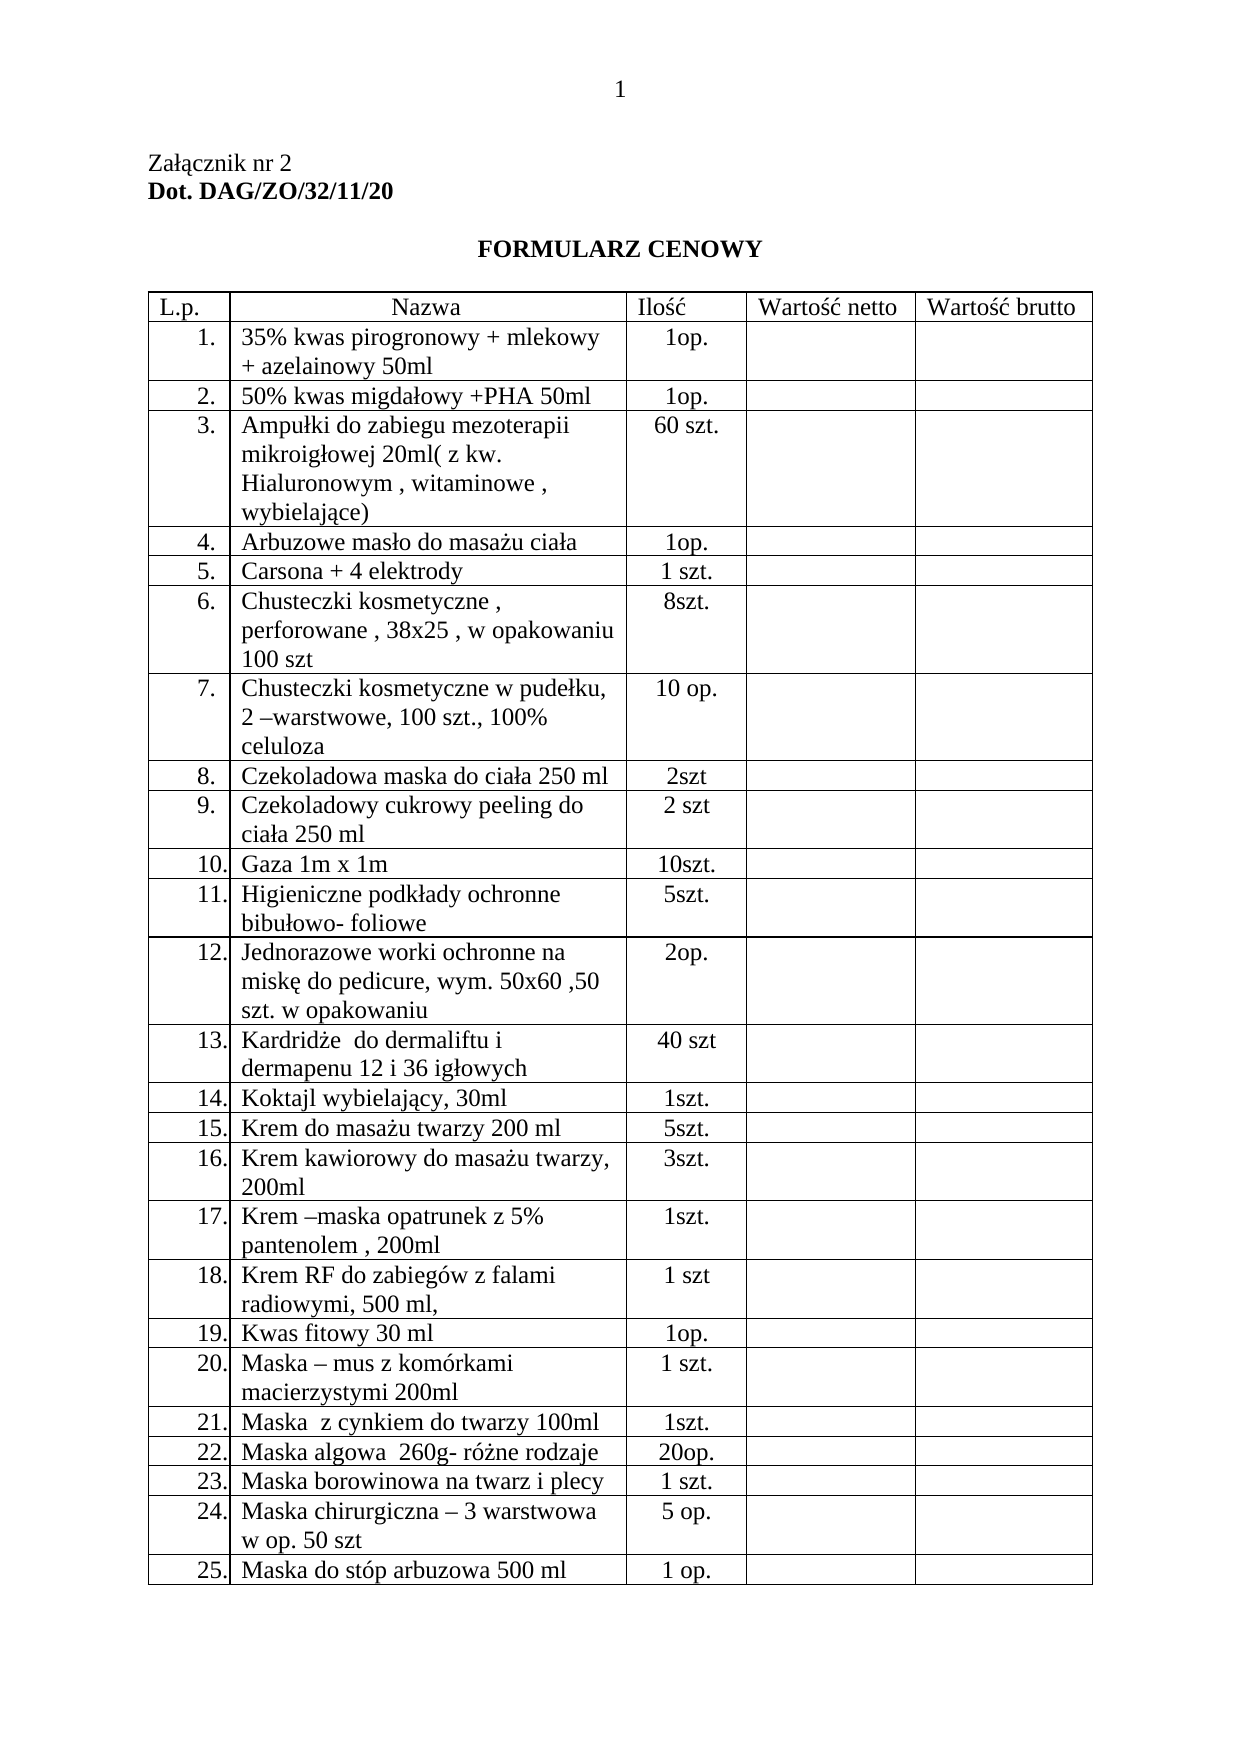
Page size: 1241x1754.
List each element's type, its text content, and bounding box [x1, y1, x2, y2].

table_cell [916, 761, 1092, 789]
table_cell 1 op. [627, 1555, 746, 1583]
table_cell [149, 381, 229, 409]
table_cell [149, 1113, 229, 1142]
table_cell [149, 1407, 229, 1436]
table_cell [916, 1496, 1092, 1554]
table_cell 1op. [627, 322, 746, 380]
table_cell [916, 849, 1092, 878]
table_cell [916, 879, 1092, 936]
table_cell 10 op. [627, 674, 746, 760]
table_cell [149, 1466, 229, 1495]
table_cell [149, 791, 229, 848]
text Dot. DAG/ZO/32/11/20 [148, 176, 1093, 205]
table_cell 1op. [627, 381, 746, 409]
table_header Ilość [627, 293, 746, 321]
table_cell [916, 411, 1092, 526]
table_cell [747, 1113, 915, 1142]
table_cell [747, 586, 915, 672]
table_cell [747, 1348, 915, 1406]
table_cell 1op. [627, 1319, 746, 1347]
table_cell Chusteczki kosmetyczne w pudełku, 2 –warstwowe, 100 szt., 100% celuloza [231, 674, 626, 760]
table_cell [149, 527, 229, 555]
table_cell [916, 1083, 1092, 1112]
table_cell [916, 556, 1092, 585]
table_cell [916, 1319, 1092, 1347]
table_cell Higieniczne podkłady ochronne bibułowo- foliowe [231, 879, 626, 936]
table_cell 2szt [627, 761, 746, 789]
table_cell Maska z cynkiem do twarzy 100ml [231, 1407, 626, 1436]
table_cell [747, 381, 915, 409]
table_cell [916, 1260, 1092, 1317]
table_cell 10szt. [627, 849, 746, 878]
table_cell Maska chirurgiczna – 3 warstwowa w op. 50 szt [231, 1496, 626, 1554]
table_cell [916, 791, 1092, 848]
table_cell [747, 1319, 915, 1347]
table_cell [916, 1466, 1092, 1495]
table_cell Ampułki do zabiegu mezoterapii mikroigłowej 20ml( z kw. Hialuronowym , witaminowe , wybielające) [231, 411, 626, 526]
table_cell [149, 879, 229, 936]
table_cell [149, 1260, 229, 1317]
table_cell 1 szt. [627, 556, 746, 585]
table_cell Chusteczki kosmetyczne , perforowane , 38x25 , w opakowaniu 100 szt [231, 586, 626, 672]
table_cell 1 szt. [627, 1466, 746, 1495]
table_cell [149, 586, 229, 672]
table_cell [747, 674, 915, 760]
table_cell 5szt. [627, 879, 746, 936]
table_cell [747, 527, 915, 555]
table_cell 1 szt [627, 1260, 746, 1317]
table_cell [149, 1348, 229, 1406]
table_cell Czekoladowa maska do ciała 250 ml [231, 761, 626, 789]
table_cell Krem –maska opatrunek z 5% pantenolem , 200ml [231, 1201, 626, 1259]
table_cell [747, 1555, 915, 1583]
table_cell Maska borowinowa na twarz i plecy [231, 1466, 626, 1495]
table_cell 1szt. [627, 1407, 746, 1436]
table_cell [149, 1496, 229, 1554]
table_cell [149, 1319, 229, 1347]
table_cell 60 szt. [627, 411, 746, 526]
table_cell [916, 674, 1092, 760]
table_cell [916, 1437, 1092, 1465]
table_cell Maska do stóp arbuzowa 500 ml [231, 1555, 626, 1583]
table_cell [747, 1083, 915, 1112]
text FORMULARZ CENOWY [148, 234, 1093, 263]
table_cell 5 op. [627, 1496, 746, 1554]
table_cell Maska – mus z komórkami macierzystymi 200ml [231, 1348, 626, 1406]
table_header L.p. [149, 293, 229, 321]
table_cell [149, 1083, 229, 1112]
table_cell [916, 322, 1092, 380]
table_cell [747, 1260, 915, 1317]
table_cell [747, 556, 915, 585]
table_cell Kardridże do dermaliftu i dermapenu 12 i 36 igłowych [231, 1025, 626, 1082]
table_cell 35% kwas pirogronowy + mlekowy + azelainowy 50ml [231, 322, 626, 380]
table_cell [149, 1555, 229, 1583]
table_header Wartość netto [747, 293, 915, 321]
table_cell [149, 556, 229, 585]
table_cell [916, 938, 1092, 1024]
table_cell 1szt. [627, 1201, 746, 1259]
table_cell Gaza 1m x 1m [231, 849, 626, 878]
table_cell 50% kwas migdałowy +PHA 50ml [231, 381, 626, 409]
table_cell Jednorazowe worki ochronne na miskę do pedicure, wym. 50x60 ,50 szt. w opakowaniu [231, 938, 626, 1024]
table_cell Koktajl wybielający, 30ml [231, 1083, 626, 1112]
text Załącznik nr 2 [148, 148, 1093, 176]
table_cell Arbuzowe masło do masażu ciała [231, 527, 626, 555]
table_cell 40 szt [627, 1025, 746, 1082]
table_cell Kwas fitowy 30 ml [231, 1319, 626, 1347]
table_cell [747, 1143, 915, 1200]
table_cell 1op. [627, 527, 746, 555]
table_cell [149, 938, 229, 1024]
table_cell Krem do masażu twarzy 200 ml [231, 1113, 626, 1142]
table_cell [747, 879, 915, 936]
table_cell [747, 1201, 915, 1259]
table_cell Carsona + 4 elektrody [231, 556, 626, 585]
table_cell [149, 411, 229, 526]
table_cell [747, 411, 915, 526]
table_cell [747, 761, 915, 789]
table_cell [149, 1201, 229, 1259]
table_cell [149, 849, 229, 878]
table_cell [747, 791, 915, 848]
table_cell [916, 381, 1092, 409]
table_cell [149, 1025, 229, 1082]
table_cell [916, 586, 1092, 672]
table_cell [916, 1407, 1092, 1436]
table_cell [149, 761, 229, 789]
table_cell 2op. [627, 938, 746, 1024]
table_cell [747, 1437, 915, 1465]
table_cell [149, 674, 229, 760]
table_cell 8szt. [627, 586, 746, 672]
table_cell 1 szt. [627, 1348, 746, 1406]
table_cell [916, 1348, 1092, 1406]
table_cell [747, 1025, 915, 1082]
table_cell [916, 1113, 1092, 1142]
table_header Wartość brutto [916, 293, 1092, 321]
table_cell [747, 938, 915, 1024]
table_cell [747, 322, 915, 380]
table_cell 3szt. [627, 1143, 746, 1200]
table_cell [916, 1201, 1092, 1259]
table_cell [747, 849, 915, 878]
table_cell [916, 527, 1092, 555]
table_cell 5szt. [627, 1113, 746, 1142]
table_cell [916, 1555, 1092, 1583]
table_cell [747, 1466, 915, 1495]
table_cell [747, 1407, 915, 1436]
table_cell 1szt. [627, 1083, 746, 1112]
table_cell Maska algowa 260g- różne rodzaje [231, 1437, 626, 1465]
table_cell [149, 322, 229, 380]
table_cell [916, 1143, 1092, 1200]
table_cell [916, 1025, 1092, 1082]
table_cell 2 szt [627, 791, 746, 848]
table_cell [747, 1496, 915, 1554]
table_header Nazwa [231, 293, 626, 321]
table_cell Krem kawiorowy do masażu twarzy, 200ml [231, 1143, 626, 1200]
table_cell Krem RF do zabiegów z falami radiowymi, 500 ml, [231, 1260, 626, 1317]
table_cell [149, 1143, 229, 1200]
table_cell [149, 1437, 229, 1465]
table_cell Czekoladowy cukrowy peeling do ciała 250 ml [231, 791, 626, 848]
table_cell 20op. [627, 1437, 746, 1465]
